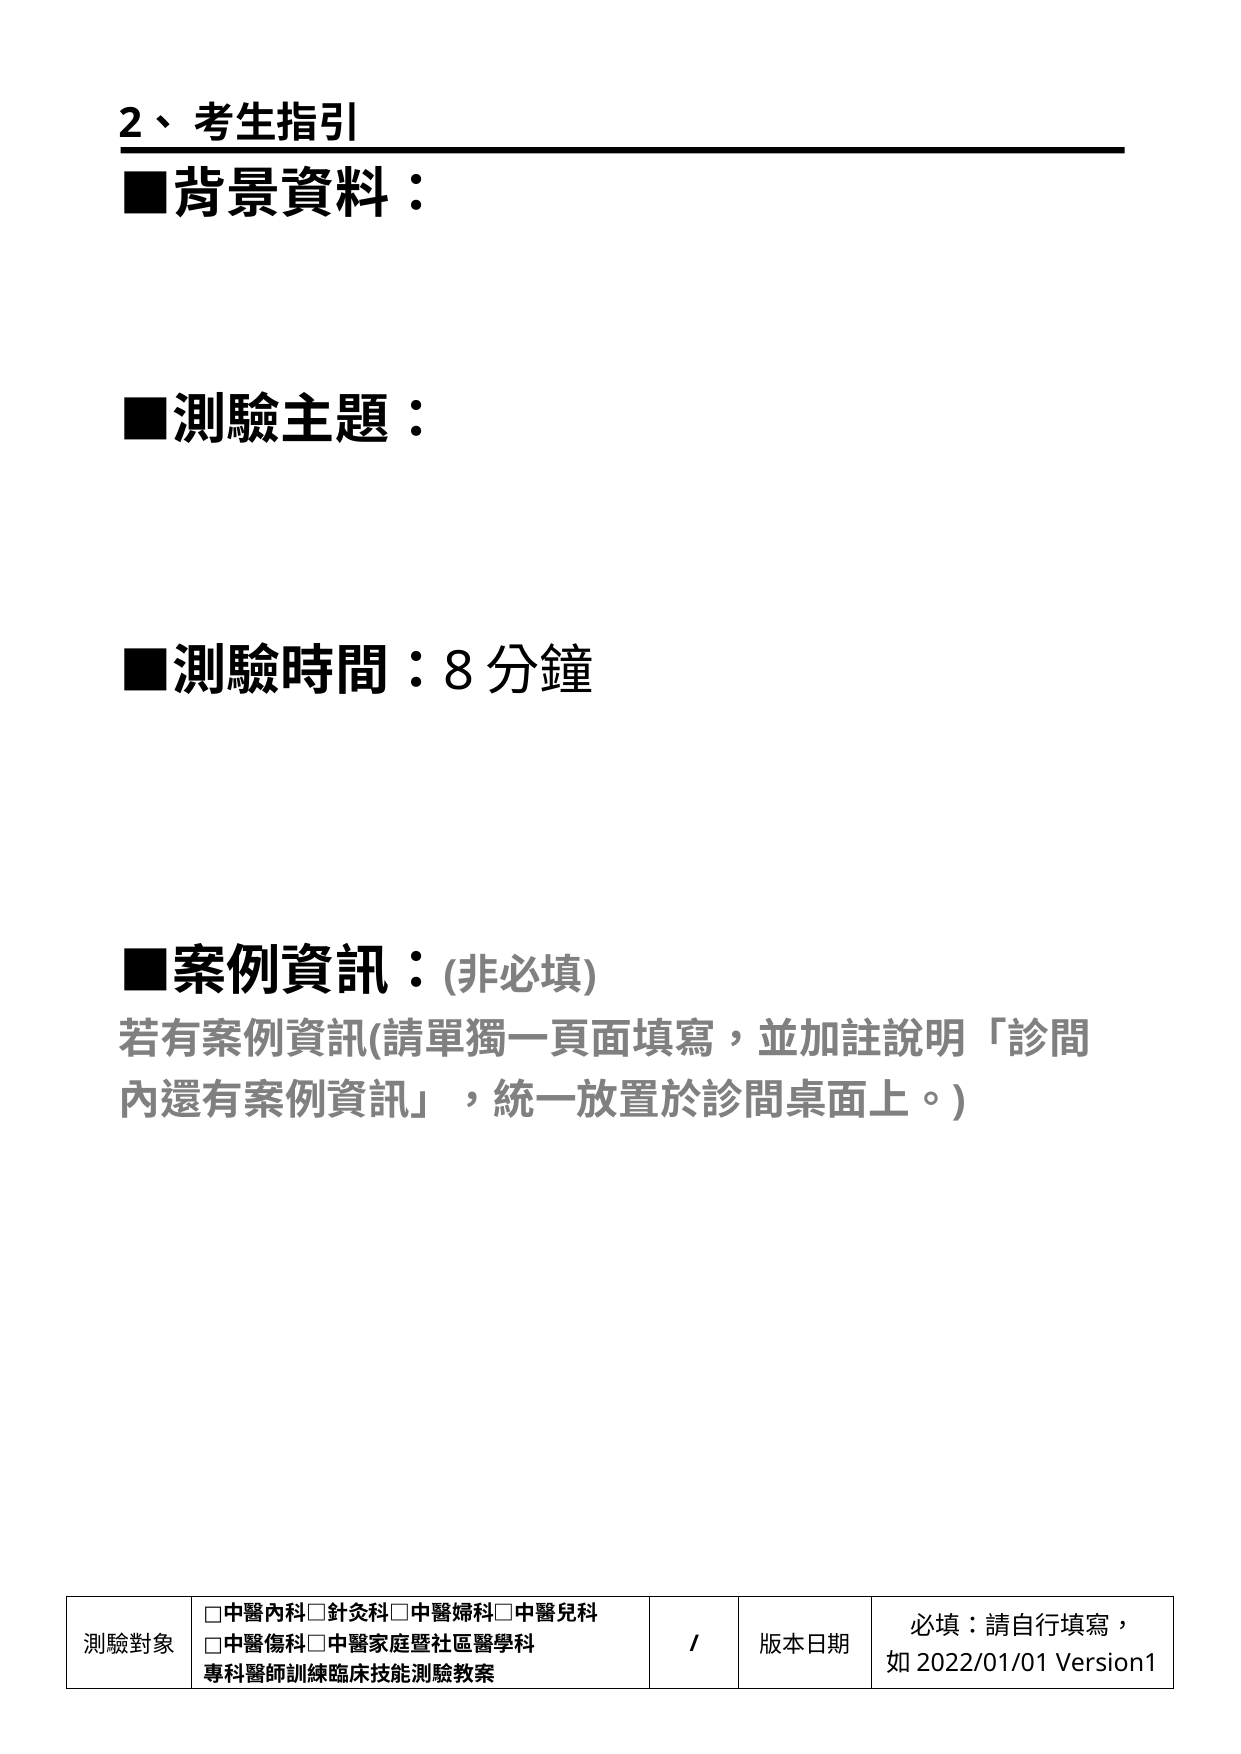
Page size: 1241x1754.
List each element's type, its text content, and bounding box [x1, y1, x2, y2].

text ⬛背景資料： [118, 149, 1122, 228]
text ⬛測驗主題： [118, 375, 1122, 454]
text ⬛測驗時間：8分鐘 [118, 627, 1122, 706]
list 考生指引 [118, 89, 1122, 149]
text 若有案例資訊(請單獨一頁面填寫，並加註說明「診間內還有案例資訊」，統一放置於診間桌面上。) [118, 1005, 1122, 1126]
text ⬛案例資訊：(非必填) [118, 927, 1122, 1005]
